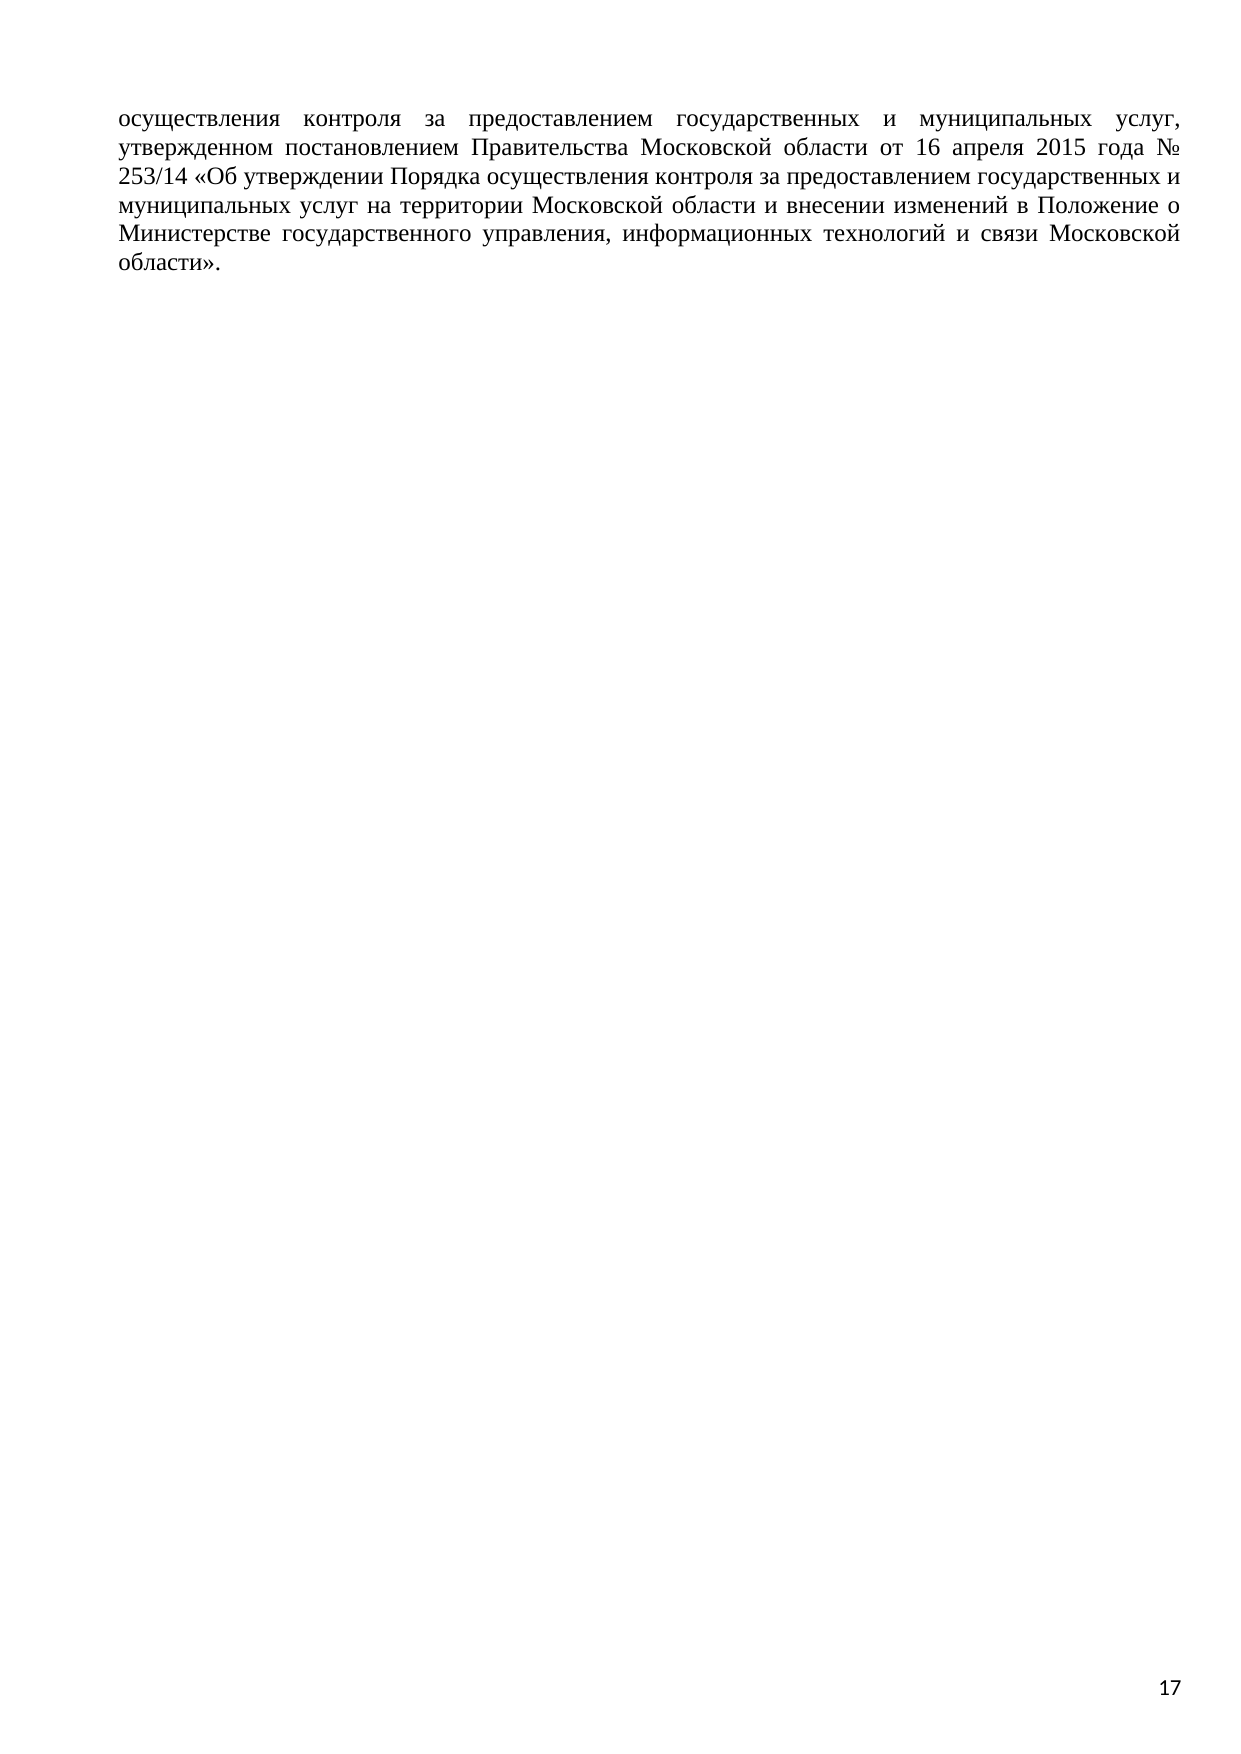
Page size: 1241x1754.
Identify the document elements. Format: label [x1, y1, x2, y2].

list [118, 103, 1181, 276]
